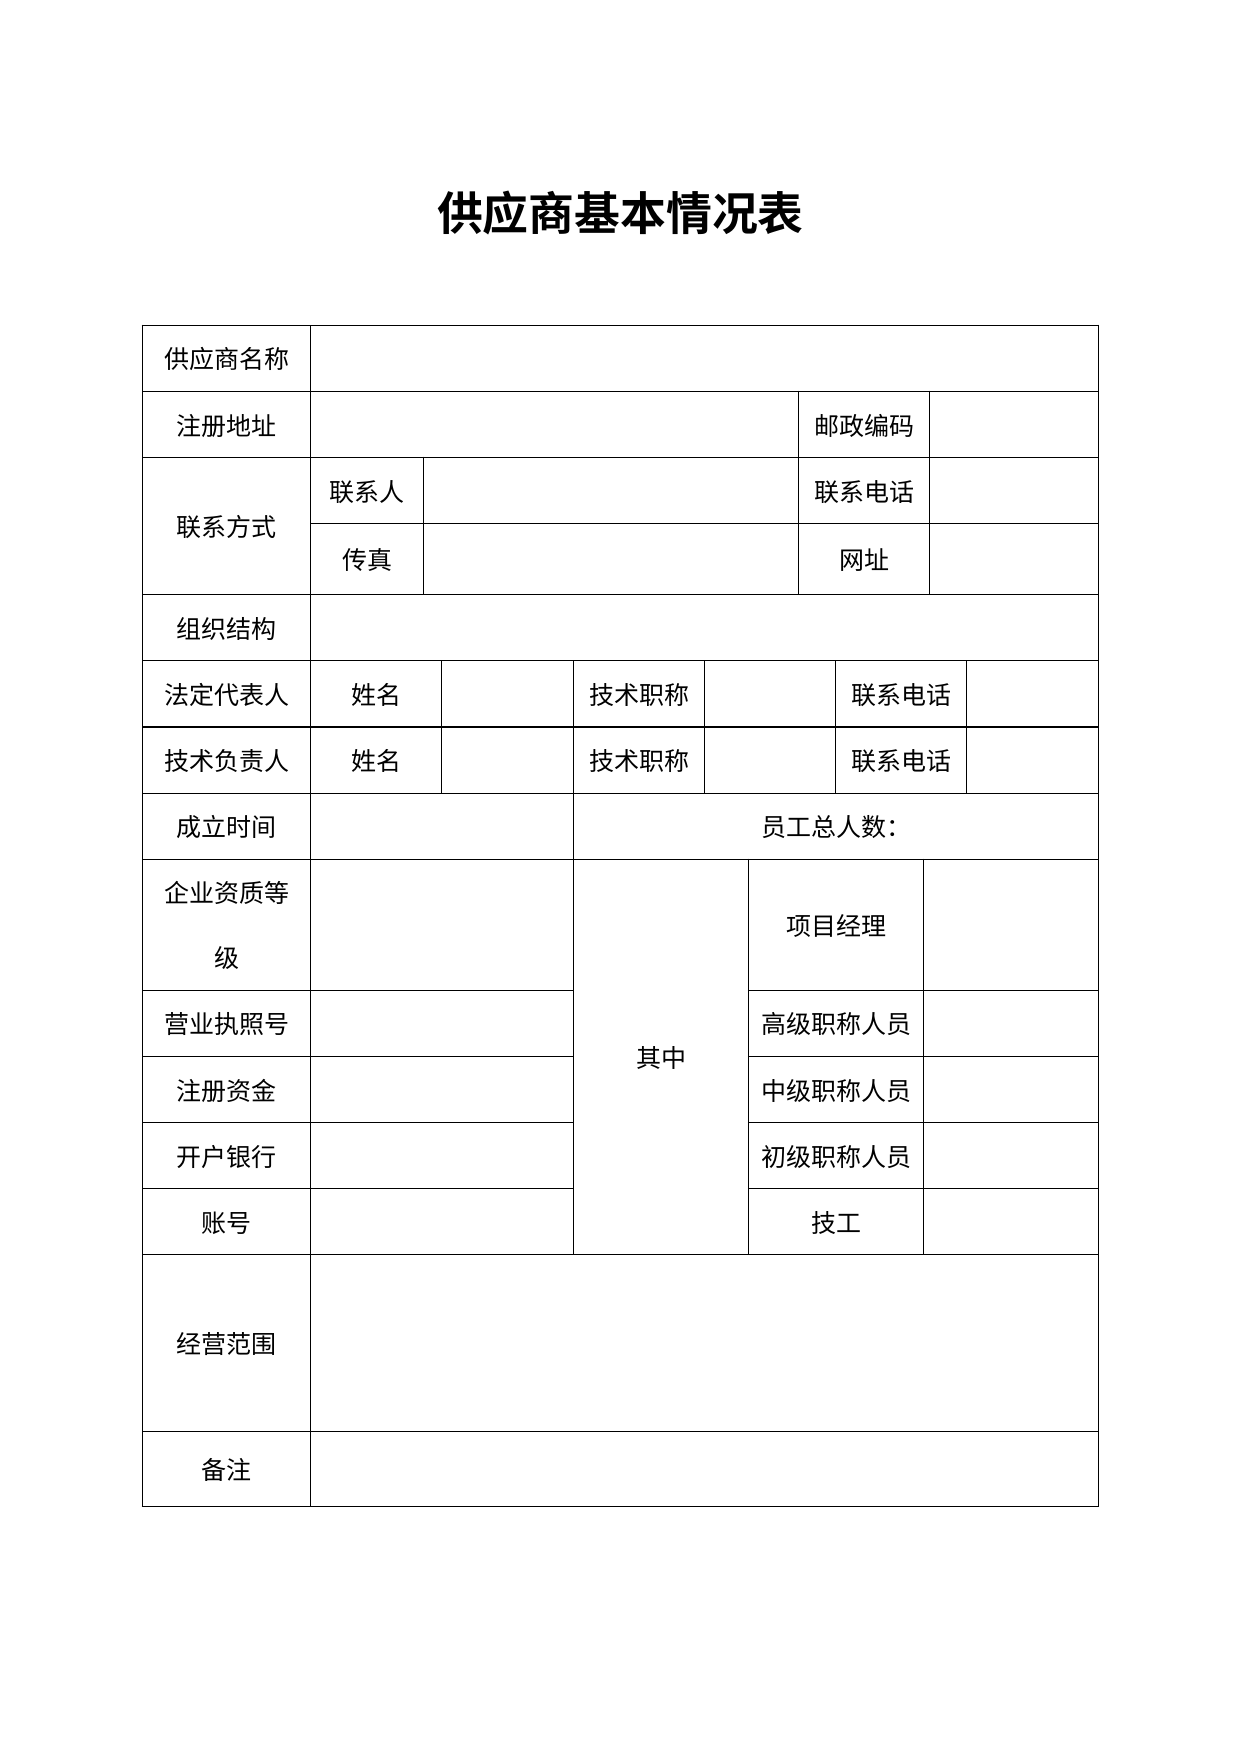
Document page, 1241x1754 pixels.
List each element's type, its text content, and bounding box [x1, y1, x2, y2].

table_cell [930, 392, 1098, 457]
table_cell 营业执照号 [143, 991, 310, 1056]
table_header 供应商名称 [143, 326, 310, 391]
table_cell 技术职称 [574, 661, 704, 726]
table_cell 技术职称 [574, 728, 704, 792]
table_cell [311, 1123, 573, 1188]
table_cell [311, 1432, 1098, 1506]
table_cell 联系人 [311, 458, 423, 523]
table_cell 联系电话 [836, 661, 966, 726]
table_cell [924, 860, 1098, 989]
table_cell [930, 458, 1098, 523]
table_cell 技术负责人 [143, 728, 310, 792]
table_cell 姓名 [311, 728, 441, 792]
table_cell [311, 1189, 573, 1254]
table_cell 中级职称人员 [749, 1057, 923, 1122]
table_cell [930, 524, 1098, 594]
table_cell [311, 595, 1098, 660]
table_cell 成立时间 [143, 794, 310, 858]
table_cell 员工总人数： [574, 794, 1098, 858]
table_cell [424, 458, 798, 523]
table_cell 传真 [311, 524, 423, 594]
table_cell [311, 991, 573, 1056]
table_cell 邮政编码 [799, 392, 929, 457]
table_cell 联系方式 [143, 458, 310, 594]
table_cell 账号 [143, 1189, 310, 1254]
table_cell [924, 1123, 1098, 1188]
text 供应商基本情况表 [187, 162, 1053, 259]
table_cell 联系电话 [836, 728, 966, 792]
table_cell 经营范围 [143, 1255, 310, 1431]
table_cell [705, 661, 835, 726]
table_cell 法定代表人 [143, 661, 310, 726]
table_cell 联系电话 [799, 458, 929, 523]
table_cell [924, 1189, 1098, 1254]
table_cell 注册资金 [143, 1057, 310, 1122]
table_cell 注册地址 [143, 392, 310, 457]
table_cell [924, 1057, 1098, 1122]
table_cell [442, 661, 573, 726]
table_cell [311, 1255, 1098, 1431]
table_cell [311, 1057, 573, 1122]
table_cell [424, 524, 798, 594]
table_cell 备注 [143, 1432, 310, 1506]
table_cell [705, 728, 835, 792]
table_cell 网址 [799, 524, 929, 594]
table_cell [967, 661, 1098, 726]
table_cell [311, 392, 798, 457]
table_cell [311, 860, 573, 989]
table_cell 企业资质等级 [143, 860, 310, 989]
table_cell 项目经理 [749, 860, 923, 989]
table_cell [442, 728, 573, 792]
table_cell [924, 991, 1098, 1056]
table_cell 技工 [749, 1189, 923, 1254]
table_cell [967, 728, 1098, 792]
table_cell 其中 [574, 860, 748, 1254]
table_cell [311, 794, 573, 858]
table_cell 组织结构 [143, 595, 310, 660]
table_cell 开户银行 [143, 1123, 310, 1188]
table_header [311, 326, 1098, 391]
table_cell 高级职称人员 [749, 991, 923, 1056]
table_cell 初级职称人员 [749, 1123, 923, 1188]
table_cell 姓名 [311, 661, 441, 726]
